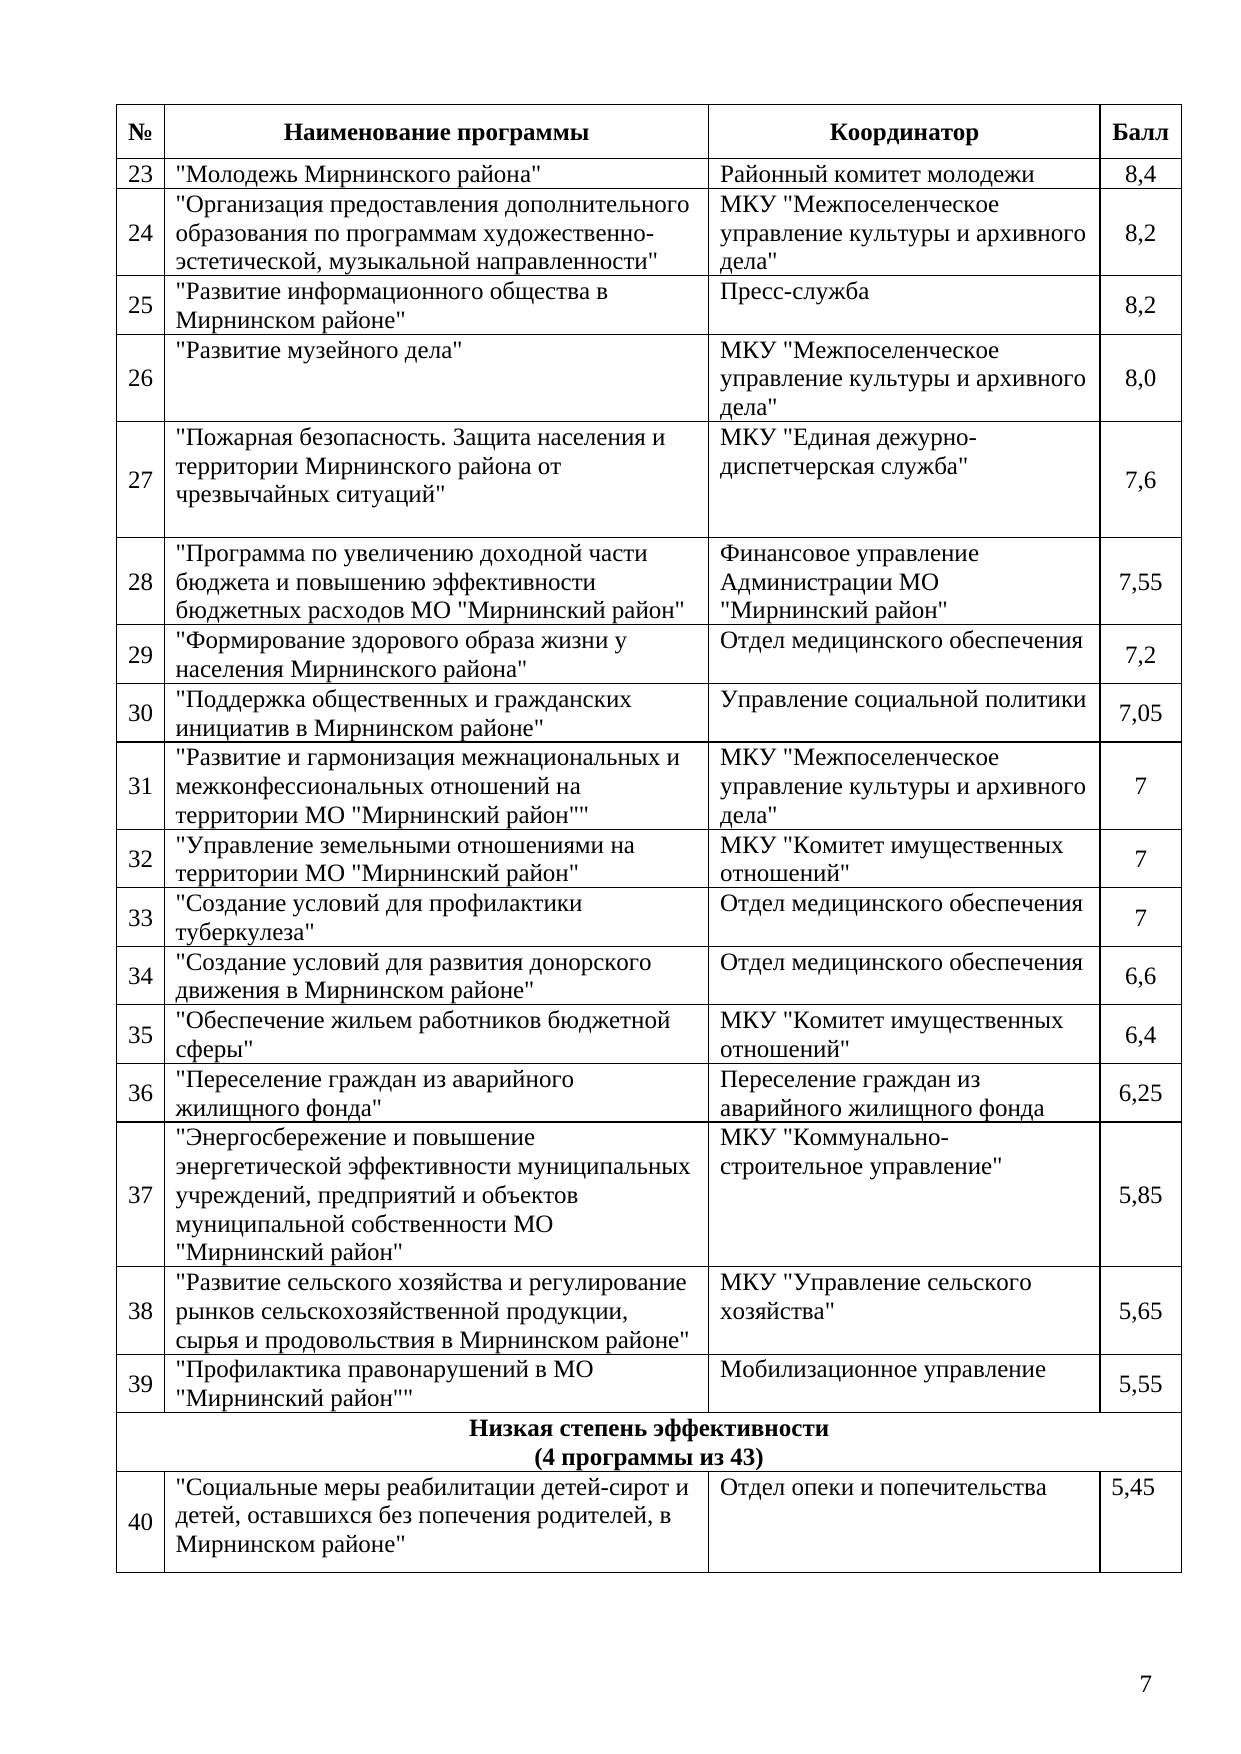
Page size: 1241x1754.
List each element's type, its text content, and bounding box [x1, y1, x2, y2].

table_cell 5,65 [1101, 1267, 1181, 1353]
table_cell "Энергосбережение и повышение энергетической эффективности муниципальных учреждений, предприятий и объектов муниципальной собственности МО "Мирнинский район" [165, 1123, 708, 1266]
table_cell "Управление земельными отношениями на территории МО "Мирнинский район" [165, 830, 708, 887]
table_cell 30 [117, 684, 164, 741]
table_cell 7 [1101, 888, 1181, 946]
table_cell 39 [117, 1355, 164, 1412]
table_header Балл [1101, 105, 1181, 158]
table_cell Управление социальной политики [709, 684, 1099, 741]
table_cell 38 [117, 1267, 164, 1353]
table_cell "Переселение граждан из аварийного жилищного фонда" [165, 1064, 708, 1121]
table_cell Отдел опеки и попечительства [709, 1472, 1099, 1572]
table_cell Низкая степень эффективности (4 программы из 43) [117, 1413, 1181, 1471]
table_cell "Развитие информационного общества в Мирнинском районе" [165, 276, 708, 334]
table_cell "Развитие музейного дела" [165, 335, 708, 421]
table_cell 7 [1101, 830, 1181, 887]
table_cell "Программа по увеличению доходной части бюджета и повышению эффективности бюджетных расходов МО "Мирнинский район" [165, 538, 708, 624]
table_cell МКУ "Межпоселенческое управление культуры и архивного дела" [709, 335, 1099, 421]
table_cell МКУ "Межпоселенческое управление культуры и архивного дела" [709, 743, 1099, 829]
table_cell 24 [117, 189, 164, 275]
table_cell 28 [117, 538, 164, 624]
table_cell "Создание условий для профилактики туберкулеза" [165, 888, 708, 946]
table_cell 7,05 [1101, 684, 1181, 741]
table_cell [709, 189, 1099, 275]
table_cell 26 [117, 335, 164, 421]
table_cell МКУ "Комитет имущественных отношений" [709, 1005, 1099, 1063]
table_cell 34 [117, 947, 164, 1004]
table_cell МКУ "Комитет имущественных отношений" [709, 830, 1099, 887]
table_cell Отдел медицинского обеспечения [709, 947, 1099, 1004]
table_cell 8,4 [1101, 159, 1181, 188]
table_cell "Создание условий для развития донорского движения в Мирнинском районе" [165, 947, 708, 1004]
table_cell Финансовое управление Администрации МО "Мирнинский район" [709, 538, 1099, 624]
table_cell 23 [117, 159, 164, 188]
table_cell Переселение граждан из аварийного жилищного фонда [709, 1064, 1099, 1121]
table_cell 27 [117, 422, 164, 537]
table_cell 7,55 [1101, 538, 1181, 624]
table_cell 33 [117, 888, 164, 946]
table_cell 5,45 [1101, 1472, 1181, 1572]
table_cell "Социальные меры реабилитации детей-сирот и детей, оставшихся без попечения родителей, в Мирнинском районе" [165, 1472, 708, 1572]
table_cell МКУ "Единая дежурно-диспетчерская служба" [709, 422, 1099, 537]
table_header Координатор [709, 105, 1099, 158]
table_cell "Формирование здорового образа жизни у населения Мирнинского района" [165, 625, 708, 683]
table_cell 6,25 [1101, 1064, 1181, 1121]
table_cell 29 [117, 625, 164, 683]
table_cell 6,6 [1101, 947, 1181, 1004]
table_cell Пресс-служба [709, 276, 1099, 334]
table_cell "Развитие сельского хозяйства и регулирование рынков сельскохозяйственной продукции, сырья и продовольствия в Мирнинском районе" [165, 1267, 708, 1353]
table_cell 7 [1101, 743, 1181, 829]
table_cell МКУ "Управление сельского хозяйства" [709, 1267, 1099, 1353]
table_cell "Организация предоставления дополнительного образования по программам художественно-эстетической, музыкальной направленности" [165, 189, 708, 275]
table_cell 8,2 [1101, 276, 1181, 334]
table_cell 7,6 [1101, 422, 1181, 537]
table_cell 25 [117, 276, 164, 334]
table_cell 6,4 [1101, 1005, 1181, 1063]
table_cell "Профилактика правонарушений в МО "Мирнинский район"" [165, 1355, 708, 1412]
table_cell 5,55 [1101, 1355, 1181, 1412]
table_cell Отдел медицинского обеспечения [709, 625, 1099, 683]
table_cell 40 [117, 1472, 164, 1572]
table_cell Мобилизационное управление [709, 1355, 1099, 1412]
table_header № [117, 105, 164, 158]
table_header Наименование программы [165, 105, 708, 158]
table_cell 36 [117, 1064, 164, 1121]
table_cell 7,2 [1101, 625, 1181, 683]
table_cell 8,2 [1101, 189, 1181, 275]
table_cell 37 [117, 1123, 164, 1266]
table_cell 5,85 [1101, 1123, 1181, 1266]
table_cell Отдел медицинского обеспечения [709, 888, 1099, 946]
table_cell Районный комитет молодежи [709, 159, 1099, 188]
table_cell 32 [117, 830, 164, 887]
table_cell "Обеспечение жильем работников бюджетной сферы" [165, 1005, 708, 1063]
table_cell "Развитие и гармонизация межнациональных и межконфессиональных отношений на территории МО "Мирнинский район"" [165, 743, 708, 829]
table_cell 8,0 [1101, 335, 1181, 421]
table_cell 35 [117, 1005, 164, 1063]
table_cell 31 [117, 743, 164, 829]
table_cell "Пожарная безопасность. Защита населения и территории Мирнинского района от чрезвычайных ситуаций" [165, 422, 708, 537]
table_cell "Молодежь Мирнинского района" [165, 159, 708, 188]
table_cell "Поддержка общественных и гражданских инициатив в Мирнинском районе" [165, 684, 708, 741]
table_cell МКУ "Коммунально-строительное управление" [709, 1123, 1099, 1266]
